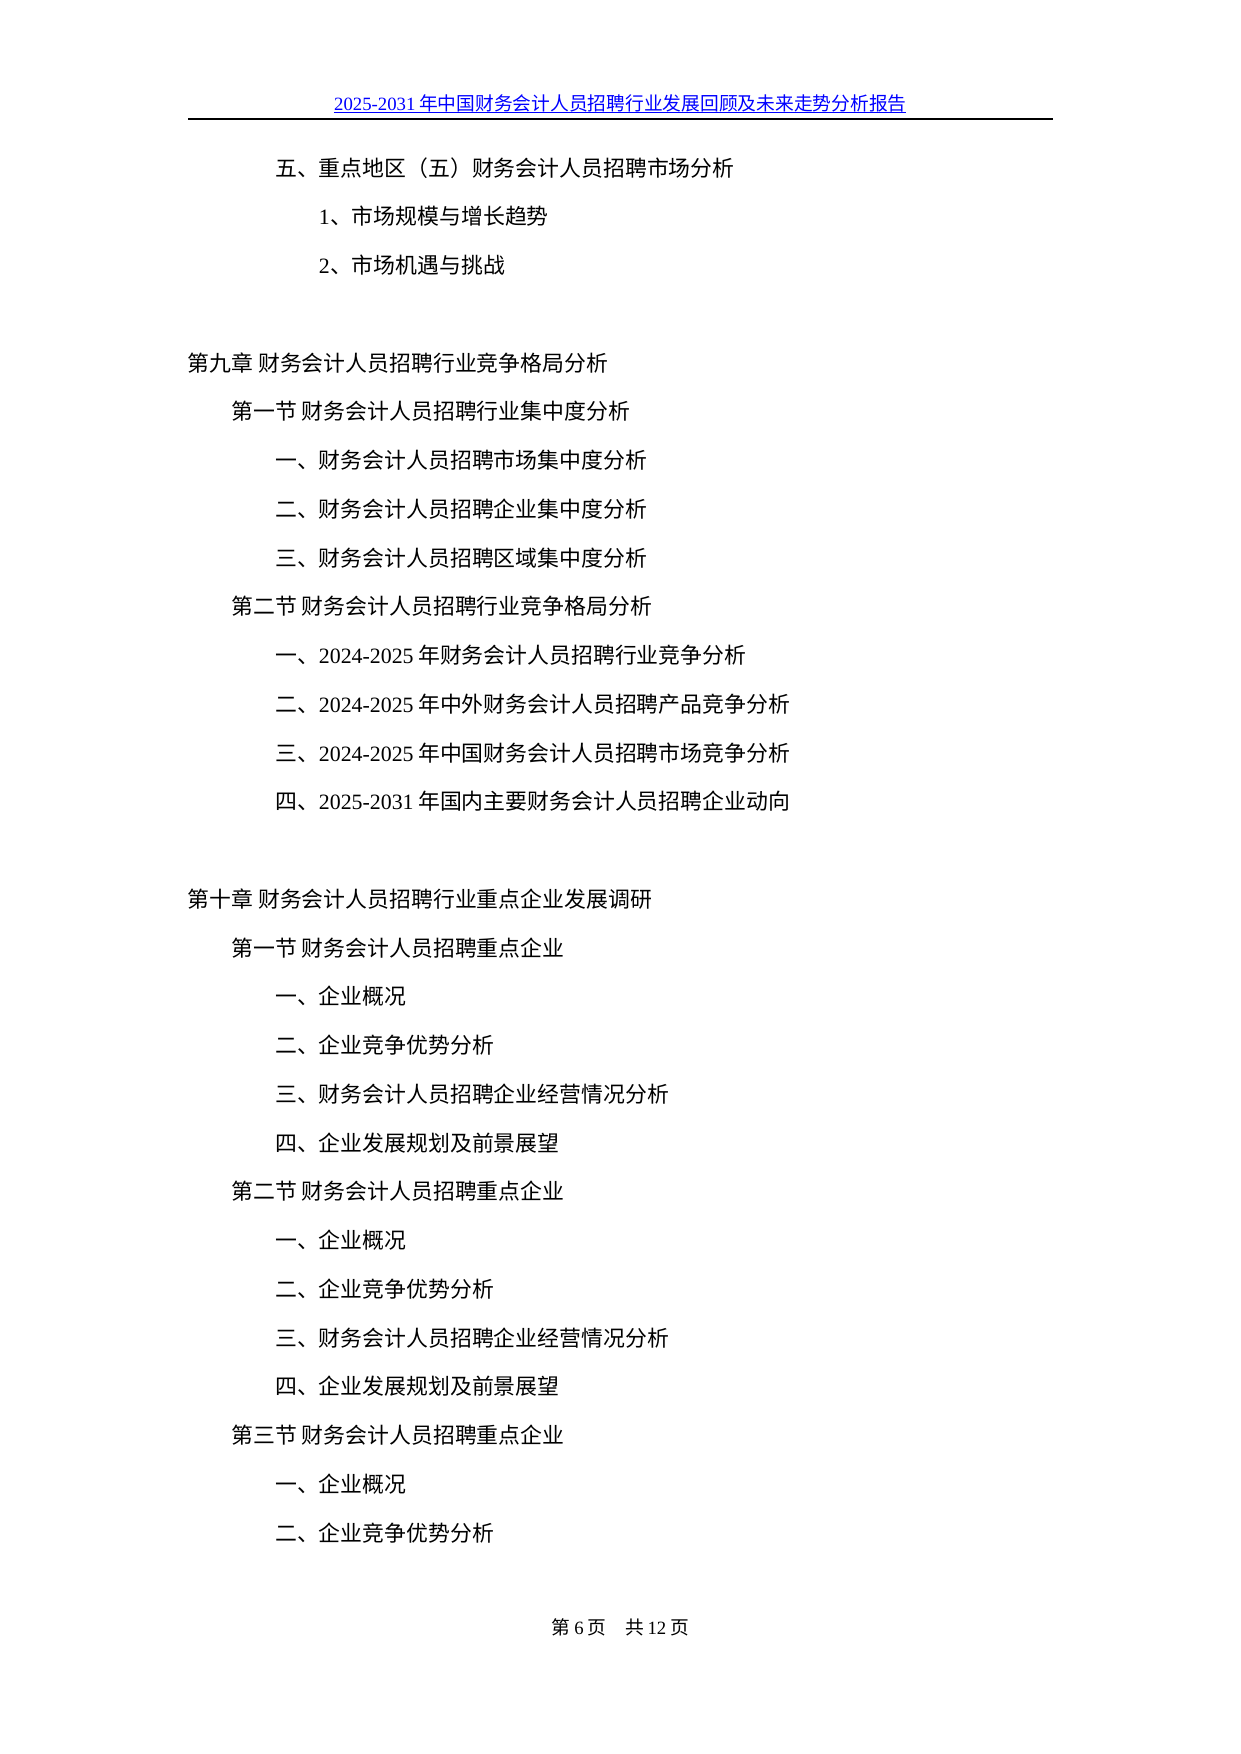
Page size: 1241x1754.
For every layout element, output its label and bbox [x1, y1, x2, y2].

text [187, 150, 1053, 1548]
